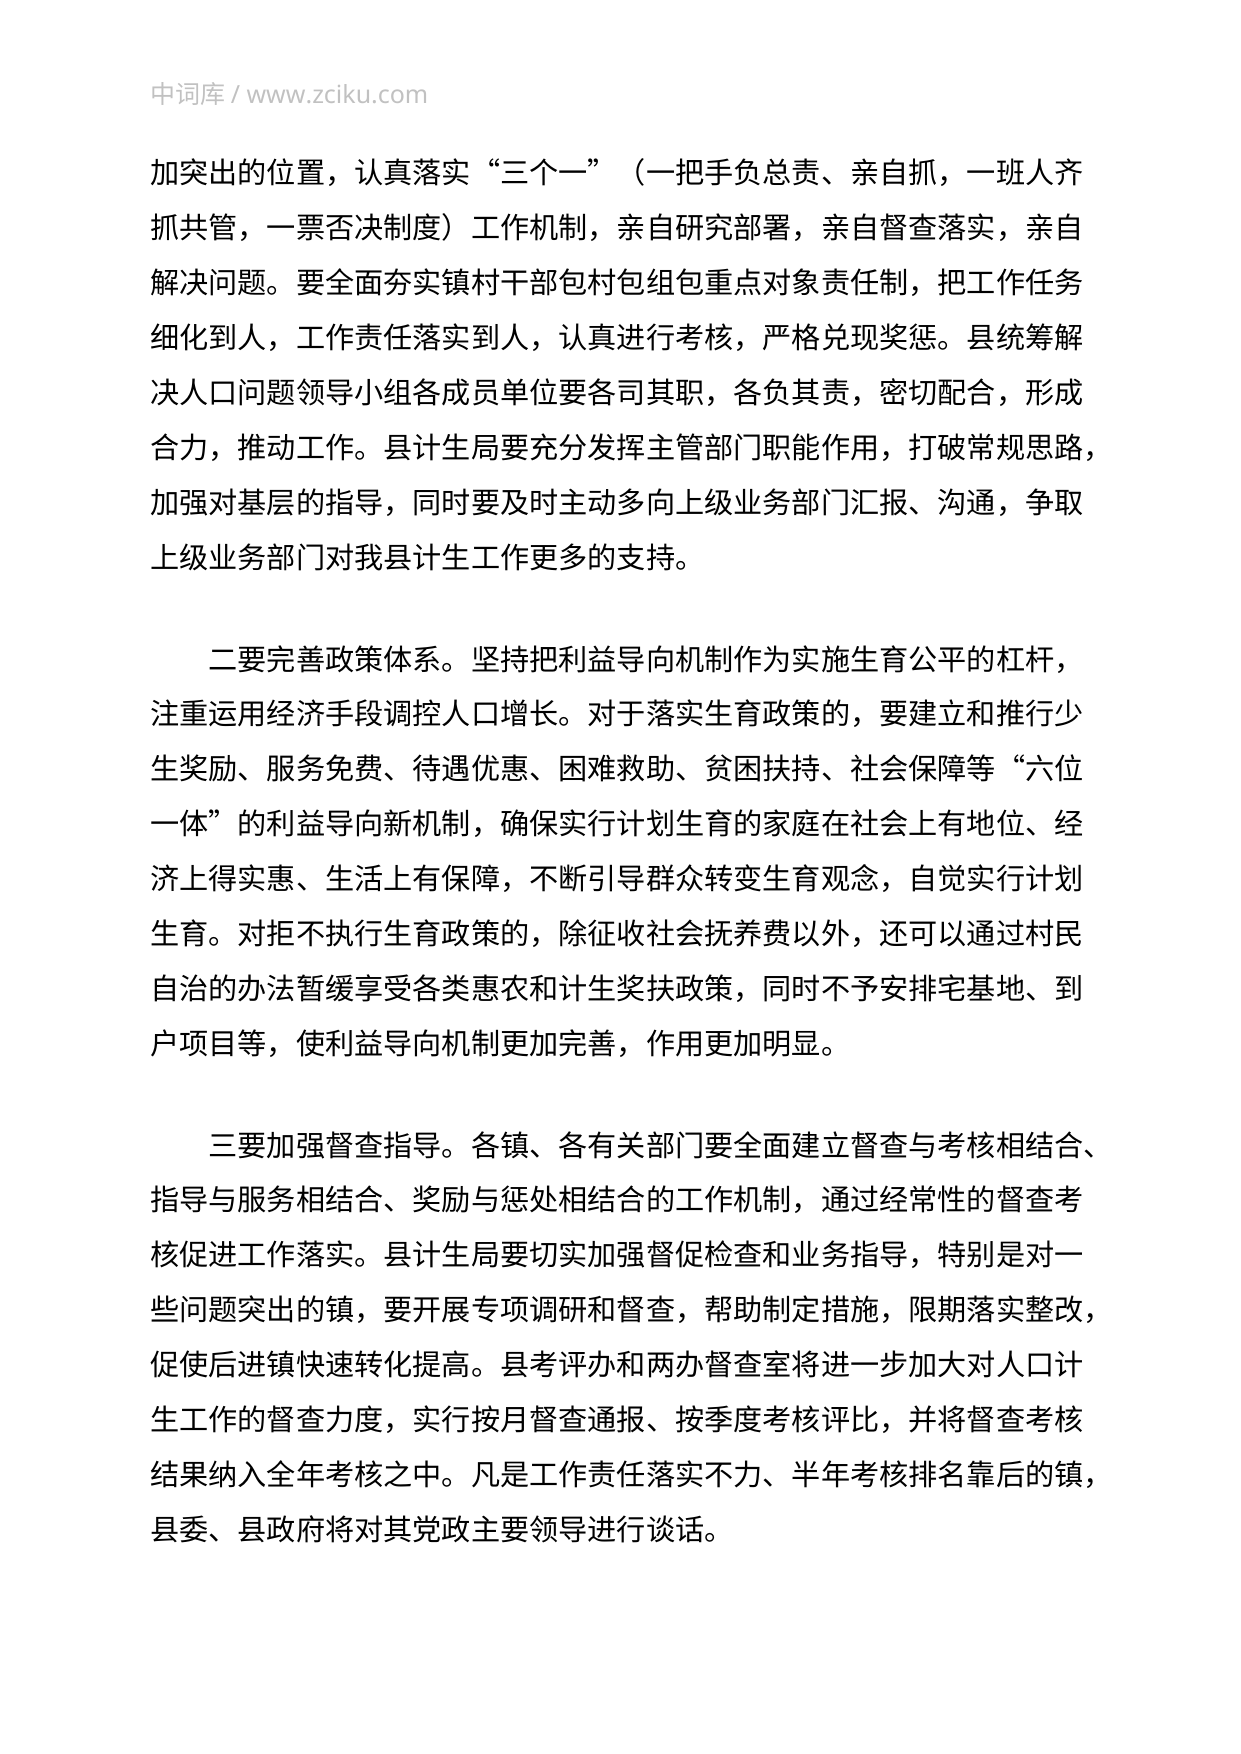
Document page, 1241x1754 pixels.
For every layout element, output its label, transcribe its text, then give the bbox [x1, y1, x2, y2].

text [150, 150, 1090, 577]
text 二要完善政策体系。坚持把利益导向机制作为实施生育公平的杠杆，注重运用经济手段调控人口增长。对于落实生育政策的，要建立和推行少生奖励、服务免费、待遇优惠、困难救助、贫困扶持、社会保障等“六位一体”的利益导向新机制，确保实行计划生育的家庭在社会上有地位、经济上得实惠、生活上有保障，不断引导群众转变生育观念，自觉实行计划生育。对拒不执行生育政策的，除征收社会抚养费以外，还可以通过村民自治的办法暂缓享受各类惠农和计生奖扶政策，同时不予安排宅基地、到户项目等，使利益导向机制更加完善，作用更加明显。 [150, 636, 1090, 1063]
text 三要加强督查指导。各镇、各有关部门要全面建立督查与考核相结合、指导与服务相结合、奖励与惩处相结合的工作机制，通过经常性的督查考核促进工作落实。县计生局要切实加强督促检查和业务指导，特别是对一些问题突出的镇，要开展专项调研和督查，帮助制定措施，限期落实整改，促使后进镇快速转化提高。县考评办和两办督查室将进一步加大对人口计生工作的督查力度，实行按月督查通报、按季度考核评比，并将督查考核结果纳入全年考核之中。凡是工作责任落实不力、半年考核排名靠后的镇，县委、县政府将对其党政主要领导进行谈话。 [150, 1122, 1090, 1549]
